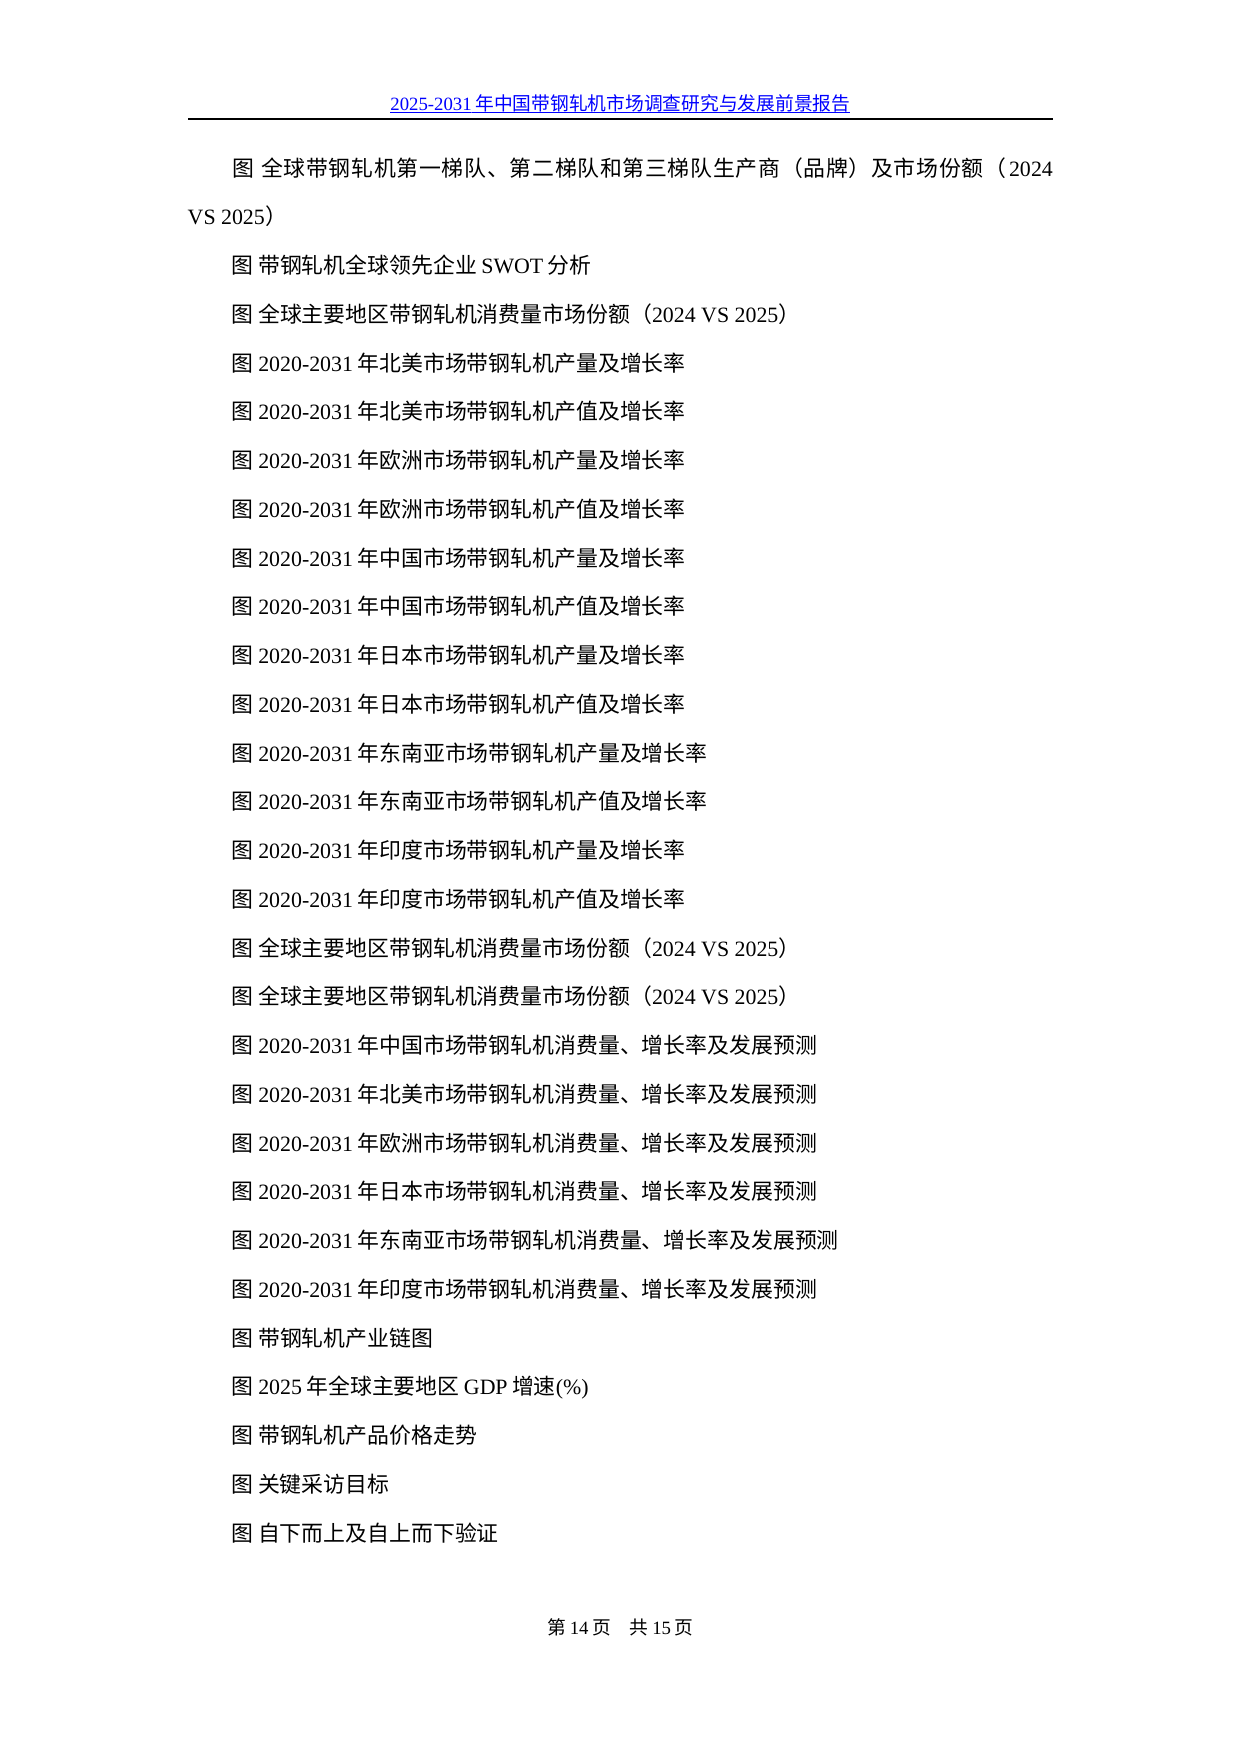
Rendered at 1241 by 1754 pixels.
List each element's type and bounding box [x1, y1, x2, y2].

text [187, 150, 1053, 1548]
